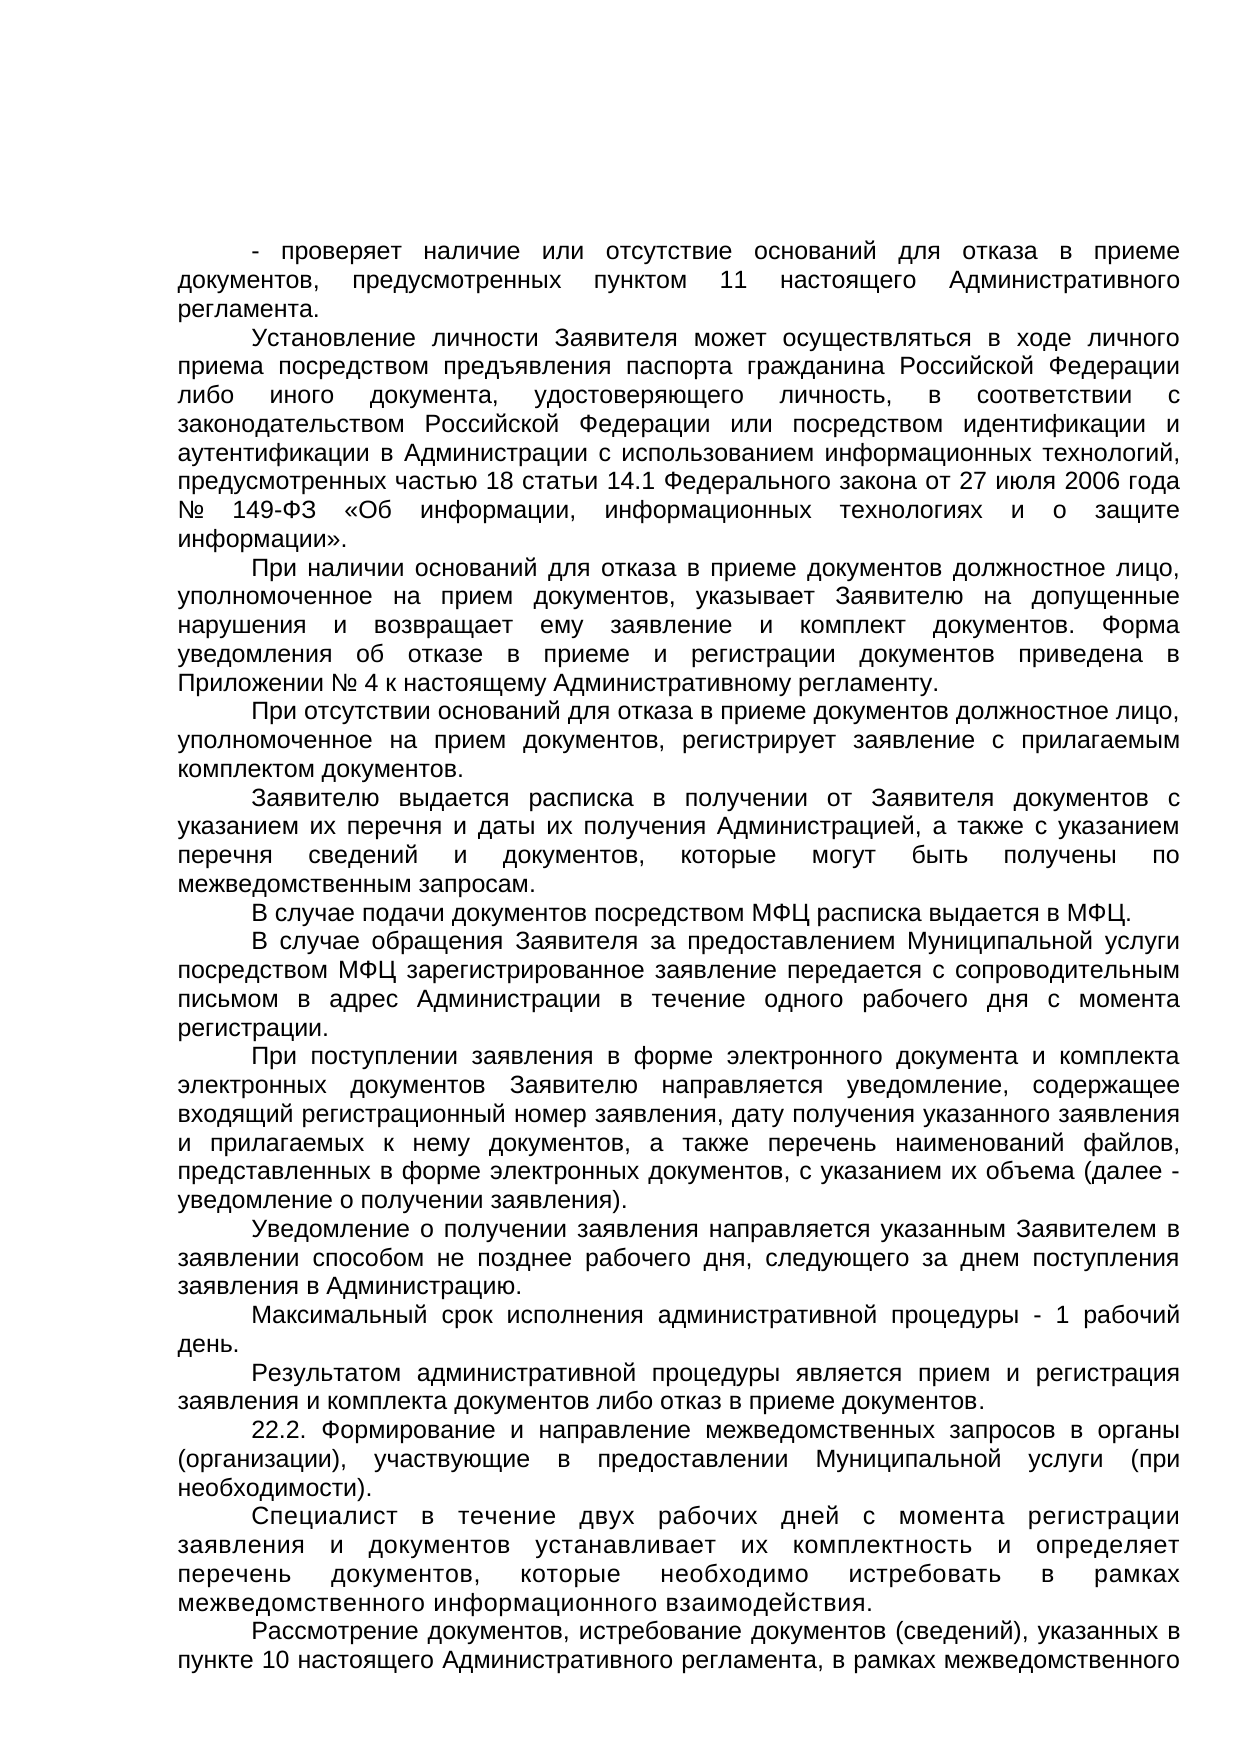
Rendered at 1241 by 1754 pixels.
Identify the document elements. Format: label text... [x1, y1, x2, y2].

text Уведомление о получении заявления направляется указанным Заявителем в заявлении способом не позднее рабочего дня, следующего за днем поступления заявления в Администрацию. [177, 1214, 1181, 1300]
text 22.2. Формирование и направление межведомственных запросов в органы (организации), участвующие в предоставлении Муниципальной услуги (при необходимости). [177, 1415, 1181, 1501]
text Заявителю выдается расписка в получении от Заявителя документов с указанием их перечня и даты их получения Администрацией, а также с указанием перечня сведений и документов, которые могут быть получены по межведомственным запросам. [177, 782, 1181, 897]
text Установление личности Заявителя может осуществляться в ходе личного приема посредством предъявления паспорта гражданина Российской Федерации либо иного документа, удостоверяющего личность, в соответствии с законодательством Российской Федерации или посредством идентификации и аутентификации в Администрации с использованием информационных технологий, предусмотренных частью 18 статьи 14.1 Федерального закона от 27 июля 2006 года № 149-ФЗ «Об информации, информационных технологиях и о защите информации». [177, 322, 1181, 552]
text При поступлении заявления в форме электронного документа и комплекта электронных документов Заявителю направляется уведомление, содержащее входящий регистрационный номер заявления, дату получения указанного заявления и прилагаемых к нему документов, а также перечень наименований файлов, представленных в форме электронных документов, с указанием их объема (далее - уведомление о получении заявления). [177, 1041, 1181, 1214]
text Максимальный срок исполнения административной процедуры - 1 рабочий день. [177, 1300, 1181, 1357]
text При наличии оснований для отказа в приеме документов должностное лицо, уполномоченное на прием документов, указывает Заявителю на допущенные нарушения и возвращает ему заявление и комплект документов. Форма уведомления об отказе в приеме и регистрации документов приведена в Приложении № 4 к настоящему Административному регламенту. [177, 552, 1181, 696]
text Результатом административной процедуры является прием и регистрация заявления и комплекта документов либо отказ в приеме документов. [177, 1357, 1181, 1415]
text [177, 1616, 1181, 1674]
text Специалист в течение двух рабочих дней с момента регистрации заявления и документов устанавливает их комплектность и определяет перечень документов, которые необходимо истребовать в рамках межведомственного информационного взаимодействия. [177, 1501, 1181, 1616]
text При отсутствии оснований для отказа в приеме документов должностное лицо, уполномоченное на прием документов, регистрирует заявление с прилагаемым комплектом документов. [177, 696, 1181, 782]
text - проверяет наличие или отсутствие оснований для отказа в приеме документов, предусмотренных пунктом 11 настоящего Административного регламента. [177, 236, 1181, 322]
text В случае подачи документов посредством МФЦ расписка выдается в МФЦ. [177, 897, 1181, 926]
text В случае обращения Заявителя за предоставлением Муниципальной услуги посредством МФЦ зарегистрированное заявление передается с сопроводительным письмом в адрес Администрации в течение одного рабочего дня с момента регистрации. [177, 926, 1181, 1041]
